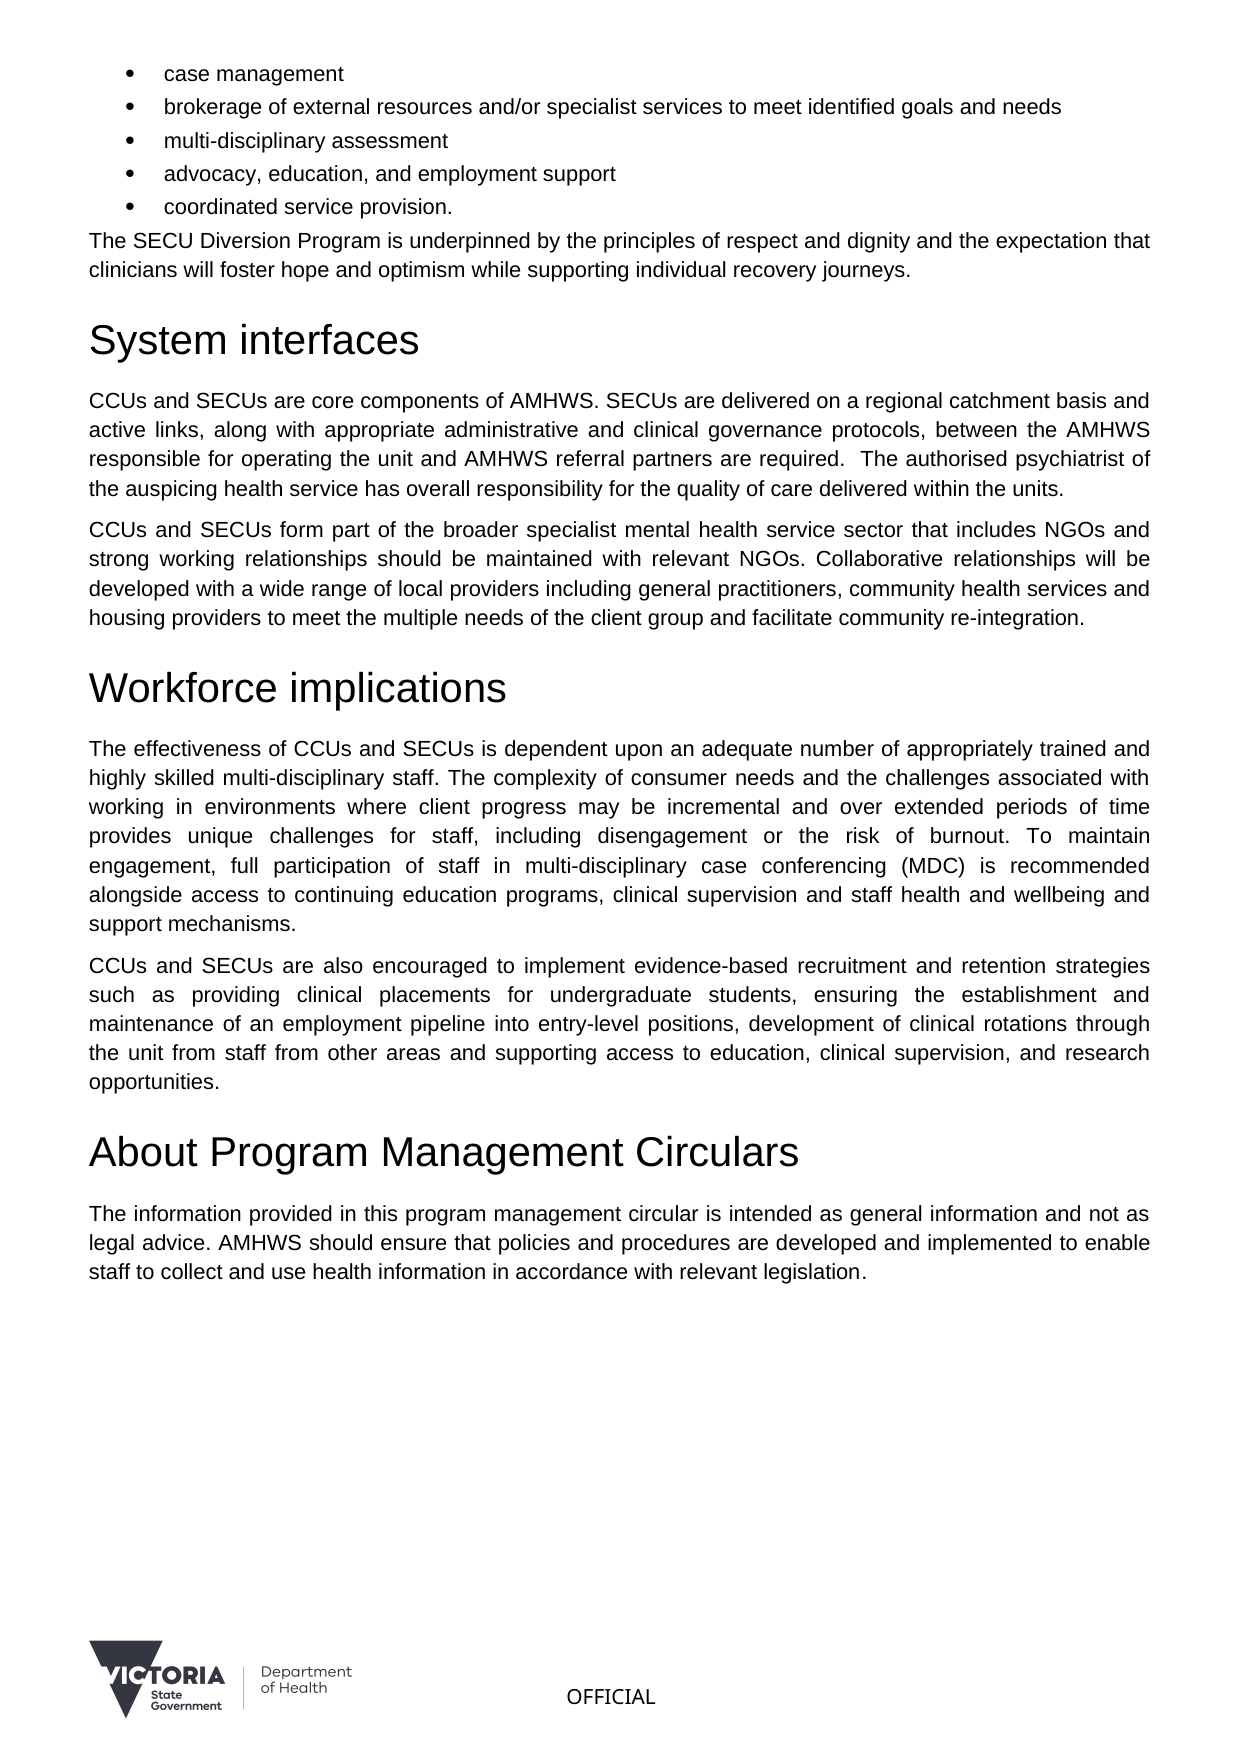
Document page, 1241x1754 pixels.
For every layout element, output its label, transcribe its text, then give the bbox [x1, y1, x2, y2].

text The effectiveness of CCUs and SECUs is dependent upon an adequate number of appropriately trained and highly skilled multi-disciplinary staff. The complexity of consumer needs and the challenges associated with working in environments where client progress may be incremental and over extended periods of time provides unique challenges for staff, including disengagement or the risk of burnout. To maintain engagement, full participation of staff in multi-disciplinary case conferencing (MDC) is recommended alongside access to continuing education programs, clinical supervision and staff health and wellbeing and support mechanisms. [89, 732, 1152, 936]
text The information provided in this program management circular is intended as general information and not as legal advice. AMHWS should ensure that policies and procedures are developed and implemented to enable staff to collect and use health information in accordance with relevant legislation. [89, 1197, 1152, 1284]
text CCUs and SECUs are also encouraged to implement evidence-based recruitment and retention strategies such as providing clinical placements for undergraduate students, ensuring the establishment and maintenance of an employment pipeline into entry-level positions, development of clinical rotations through the unit from staff from other areas and supporting access to education, clinical supervision, and research opportunities. [89, 949, 1152, 1094]
text The SECU Diversion Program is underpinned by the principles of respect and dignity and the expectation that clinicians will foster hope and optimism while supporting individual recovery journeys. [89, 224, 1152, 282]
list multi-disciplinary assessment [126, 124, 1152, 153]
list coordinated service provision. [126, 190, 1152, 219]
subtitle About Program Management Circulars [89, 1128, 1152, 1176]
list case management [126, 57, 1152, 86]
text CCUs and SECUs are core components of AMHWS. SECUs are delivered on a regional catchment basis and active links, along with appropriate administrative and clinical governance protocols, between the AMHWS responsible for operating the unit and AMHWS referral partners are required. The authorised psychiatrist of the auspicing health service has overall responsibility for the quality of care delivered within the units. [89, 384, 1152, 501]
text CCUs and SECUs form part of the broader specialist mental health service sector that includes NGOs and strong working relationships should be maintained with relevant NGOs. Collaborative relationships will be developed with a wide range of local providers including general practitioners, community health services and housing providers to meet the multiple needs of the client group and facilitate community re-integration. [89, 513, 1152, 630]
list advocacy, education, and employment support [126, 157, 1152, 186]
list brokerage of external resources and/or specialist services to meet identified goals and needs [126, 90, 1152, 119]
subtitle System interfaces [89, 315, 1152, 363]
picture [0, 1595, 1241, 1754]
subtitle Workforce implications [89, 663, 1152, 711]
